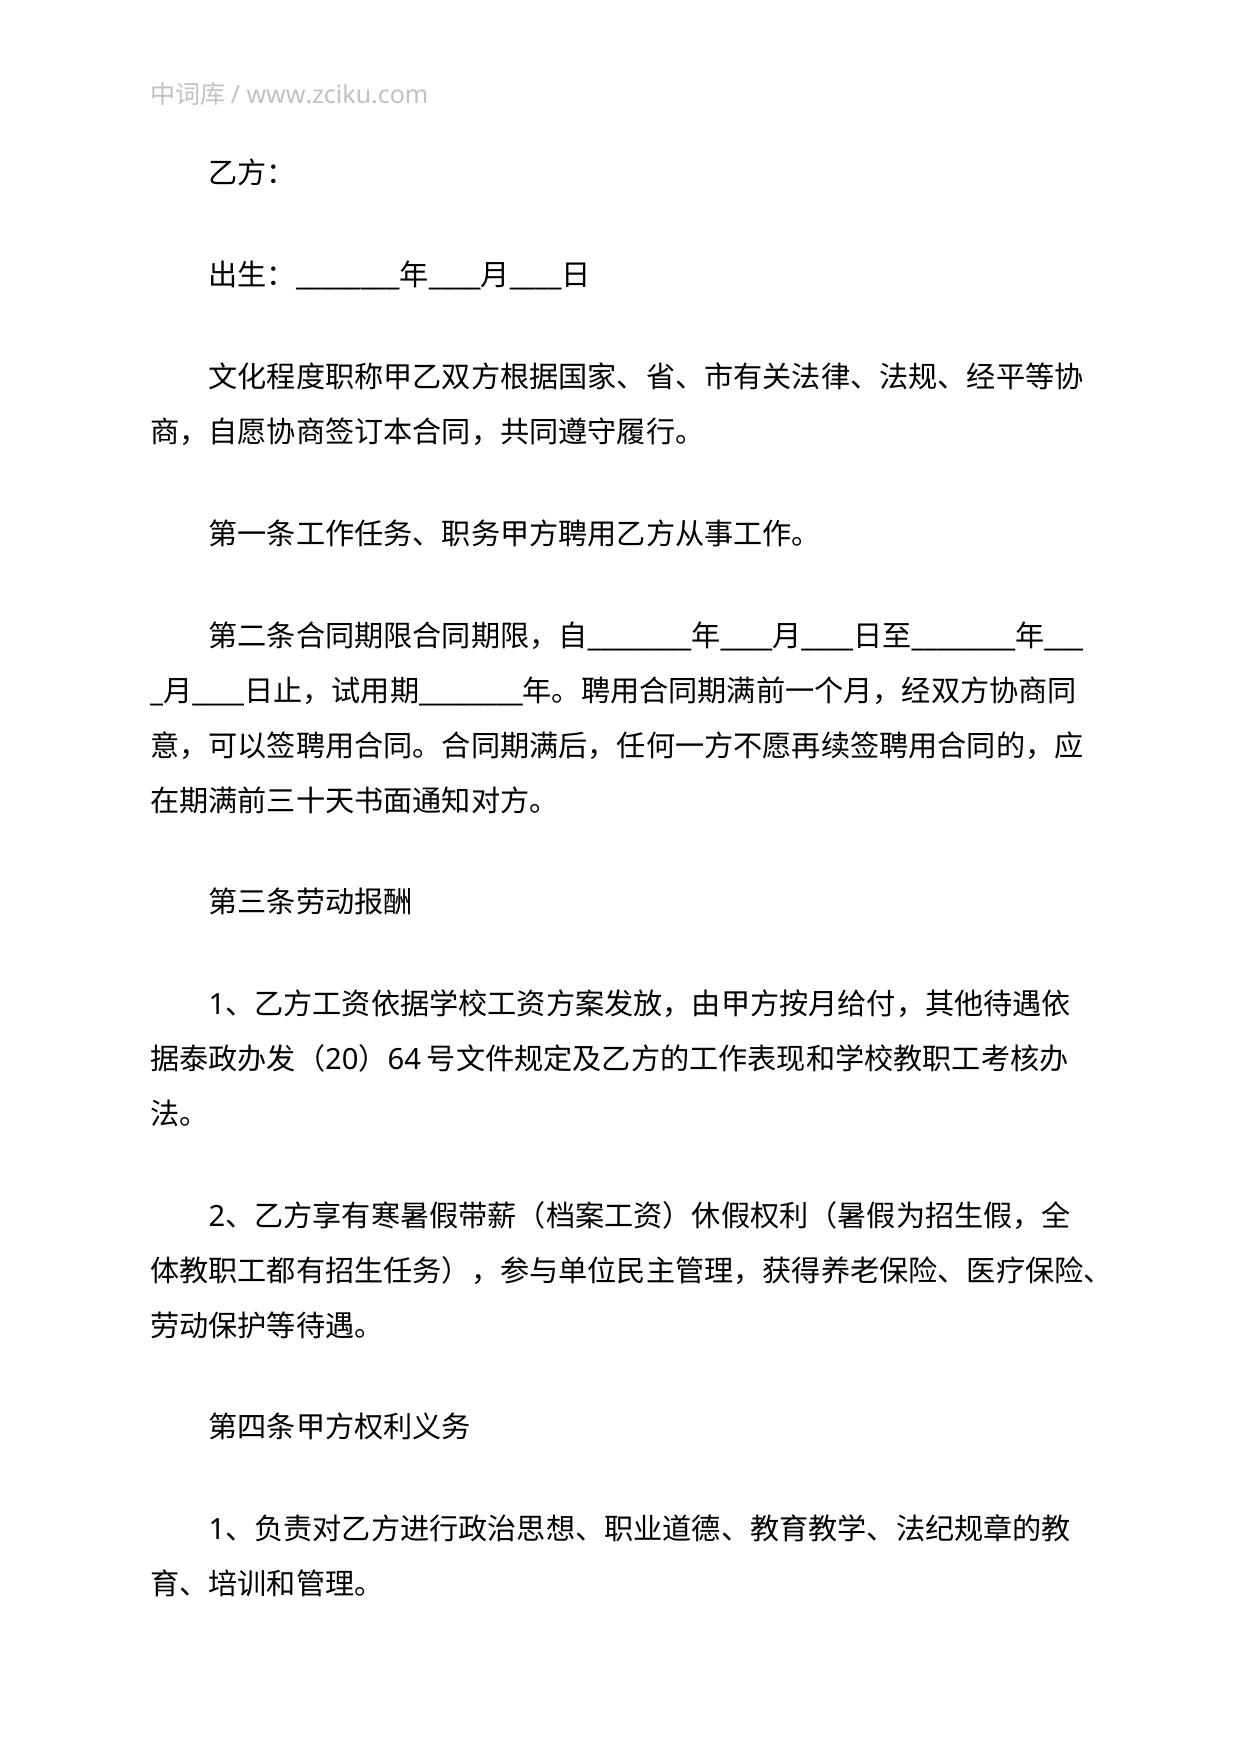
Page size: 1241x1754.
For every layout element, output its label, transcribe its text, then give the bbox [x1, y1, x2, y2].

text 2、乙方享有寒暑假带薪（档案工资）休假权利（暑假为招生假，全体教职工都有招生任务），参与单位民主管理，获得养老保险、医疗保险、劳动保护等待遇。 [150, 1192, 1090, 1344]
text 出生：________年____月____日 [150, 252, 1090, 294]
text 第一条工作任务、职务甲方聘用乙方从事工作。 [150, 510, 1090, 553]
text 1、负责对乙方进行政治思想、职业道德、教育教学、法纪规章的教育、培训和管理。 [150, 1506, 1090, 1603]
text 文化程度职称甲乙双方根据国家、省、市有关法律、法规、经平等协商，自愿协商签订本合同，共同遵守履行。 [150, 354, 1090, 451]
text 乙方： [150, 150, 1090, 192]
text 第四条甲方权利义务 [150, 1404, 1090, 1446]
text 第三条劳动报酬 [150, 879, 1090, 921]
text 第二条合同期限合同期限，自________年____月____日至________年____月____日止，试用期________年。聘用合同期满前一个月，经双方协商同意，可以签聘用合同。合同期满后，任何一方不愿再续签聘用合同的，应在期满前三十天书面通知对方。 [150, 612, 1090, 819]
text 1、乙方工资依据学校工资方案发放，由甲方按月给付，其他待遇依据泰政办发（20）64号文件规定及乙方的工作表现和学校教职工考核办法。 [150, 981, 1090, 1133]
